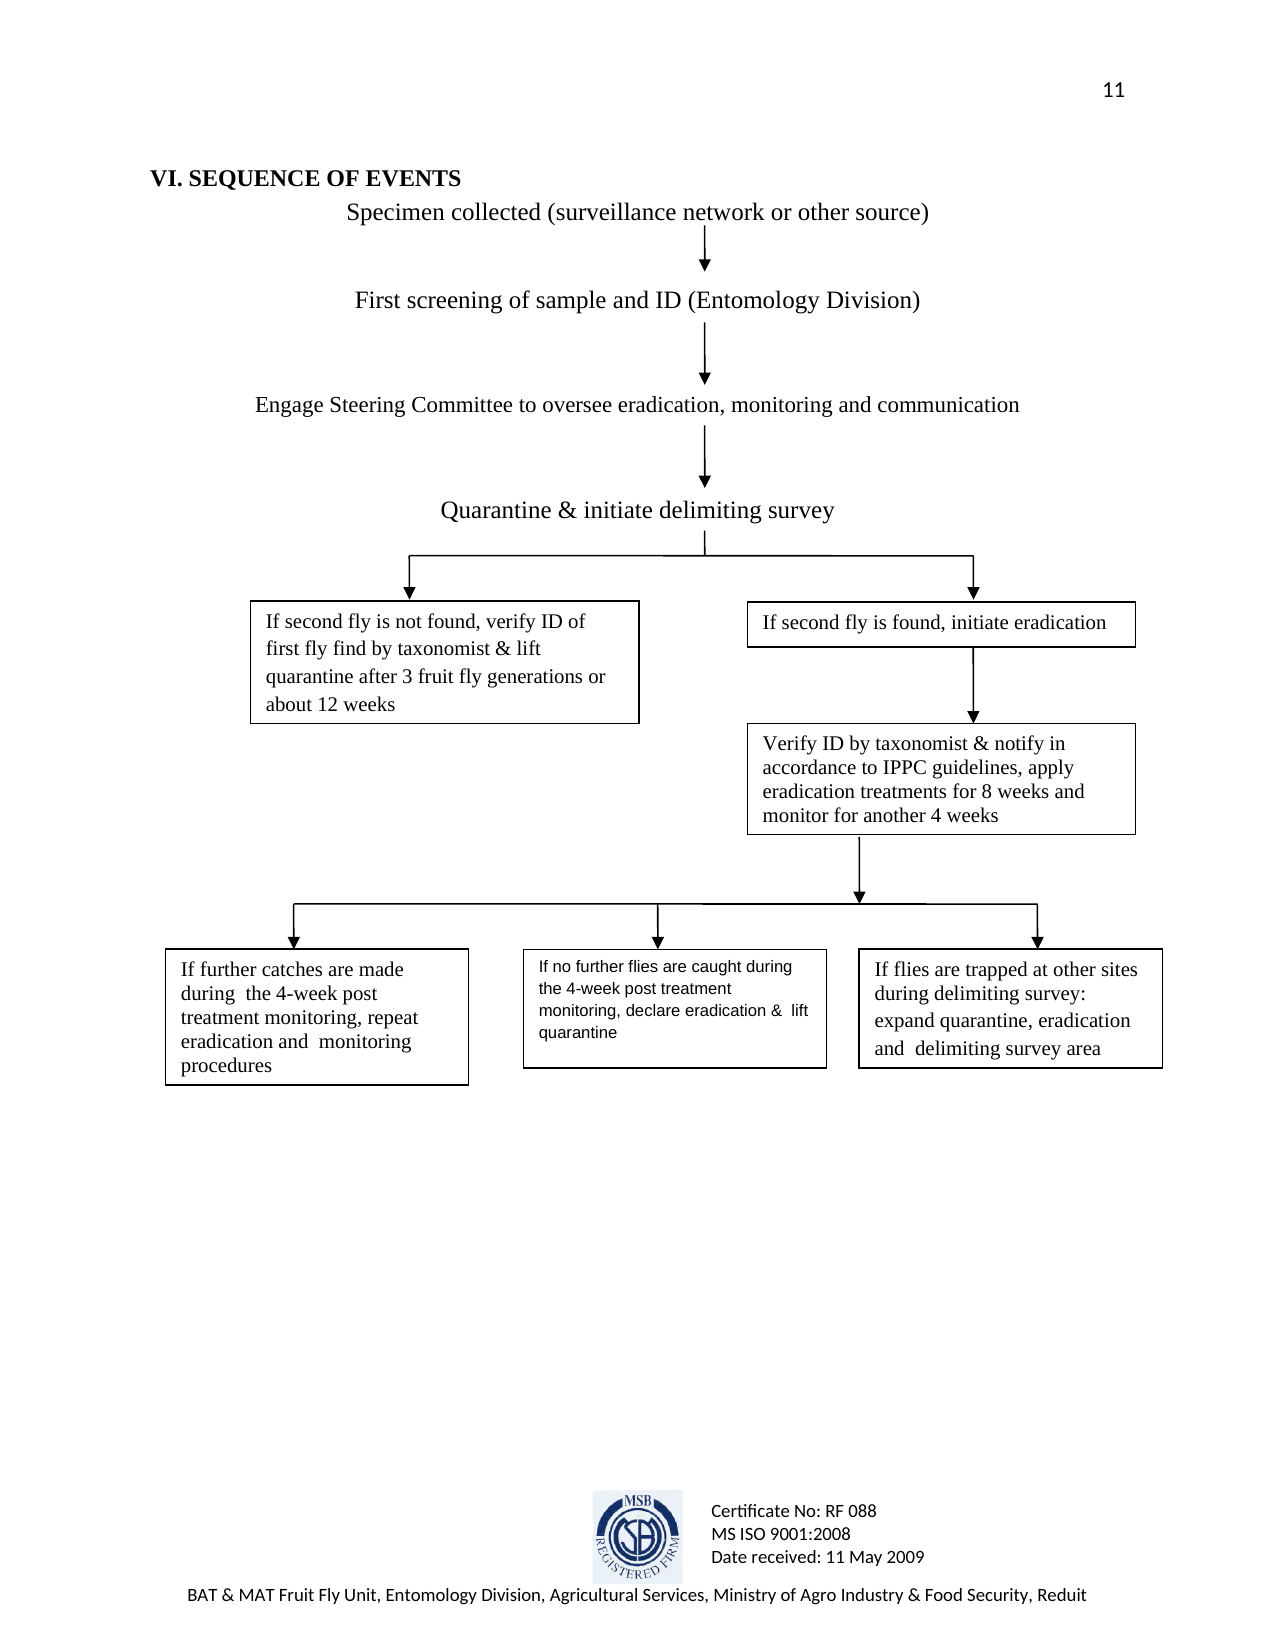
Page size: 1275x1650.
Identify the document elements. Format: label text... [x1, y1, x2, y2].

picture [592, 1490, 683, 1584]
text First screening of sample and ID (Entomology Division) [150, 285, 1125, 314]
text VI. SEQUENCE OF EVENTS [150, 164, 1125, 191]
text Specimen collected (surveillance network or other source) [150, 197, 1125, 226]
text Quarantine & initiate delimiting survey [150, 495, 1125, 524]
text Engage Steering Committee to oversee eradication, monitoring and communication [150, 391, 1125, 418]
